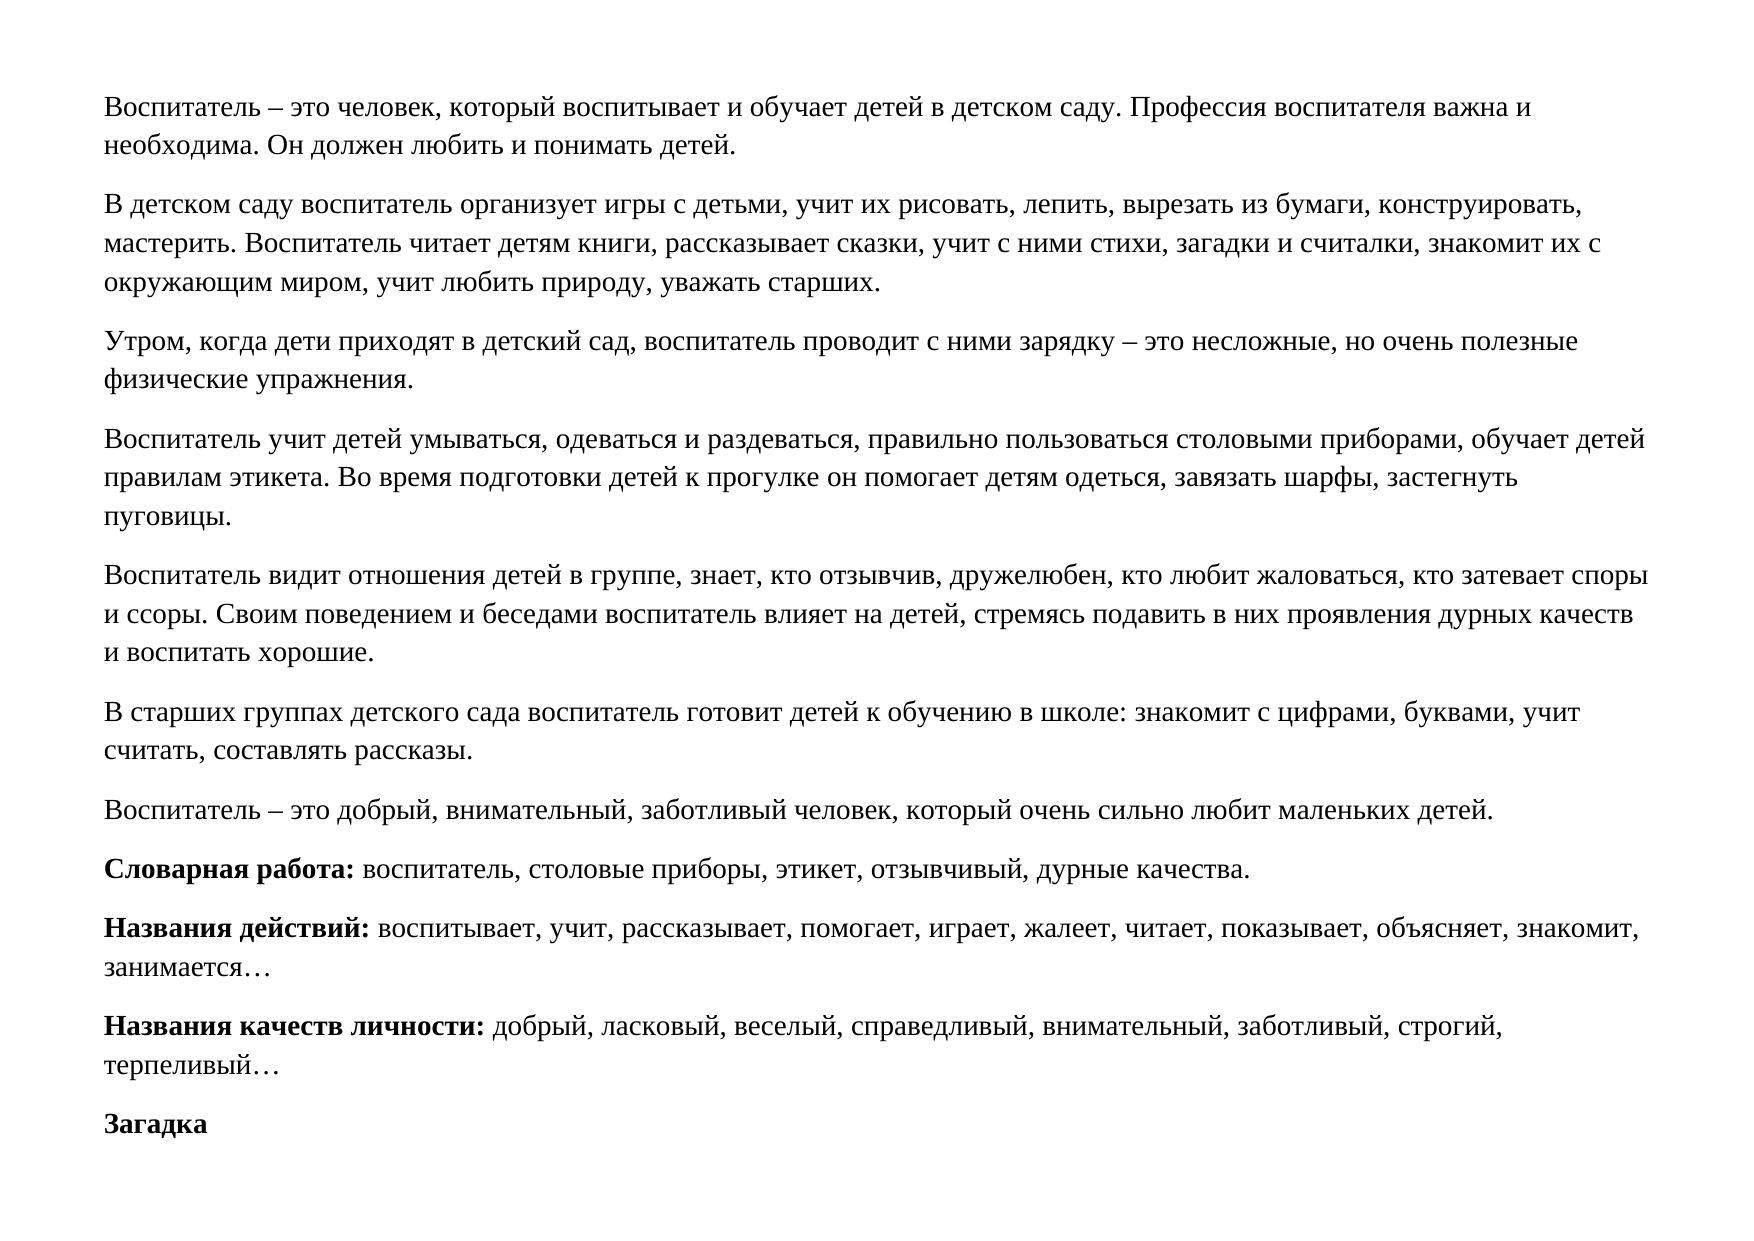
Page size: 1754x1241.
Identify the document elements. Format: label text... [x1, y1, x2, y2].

text Названия действий: воспитывает, учит, рассказывает, помогает, играет, жалеет, читает, показывает, объясняет, знакомит, занимается… [103, 911, 1654, 983]
text Воспитатель – это добрый, внимательный, заботливый человек, который очень сильно любит маленьких детей. [103, 792, 1654, 825]
text Воспитатель – это человек, который воспитывает и обучает детей в детском саду. Профессия воспитателя важна и необходима. Он должен любить и понимать детей. [103, 89, 1654, 161]
text В детском саду воспитатель организует игры с детьми, учит их рисовать, лепить, вырезать из бумаги, конструировать, мастерить. Воспитатель читает детям книги, рассказывает сказки, учит с ними стихи, загадки и считалки, знакомит их с окружающим миром, учит любить природу, уважать старших. [103, 187, 1654, 297]
text Словарная работа: воспитатель, столовые приборы, этикет, отзывчивый, дурные качества. [103, 851, 1654, 885]
text Воспитатель учит детей умываться, одеваться и раздеваться, правильно пользоваться столовыми приборами, обучает детей правилам этикета. Во время подготовки детей к прогулке он помогает детям одеться, завязать шарфы, застегнуть пуговицы. [103, 421, 1654, 532]
text Загадка [103, 1106, 1654, 1140]
text Утром, когда дети приходят в детский сад, воспитатель проводит с ними зарядку – это несложные, но очень полезные физические упражнения. [103, 323, 1654, 395]
text Воспитатель видит отношения детей в группе, знает, кто отзывчив, дружелюбен, кто любит жаловаться, кто затевает споры и ссоры. Своим поведением и беседами воспитатель влияет на детей, стремясь подавить в них проявления дурных качеств и воспитать хорошие. [103, 557, 1654, 668]
text В старших группах детского сада воспитатель готовит детей к обучению в школе: знакомит с цифрами, буквами, учит считать, составлять рассказы. [103, 694, 1654, 766]
text Названия качеств личности: добрый, ласковый, веселый, справедливый, внимательный, заботливый, строгий, терпеливый… [103, 1008, 1654, 1081]
